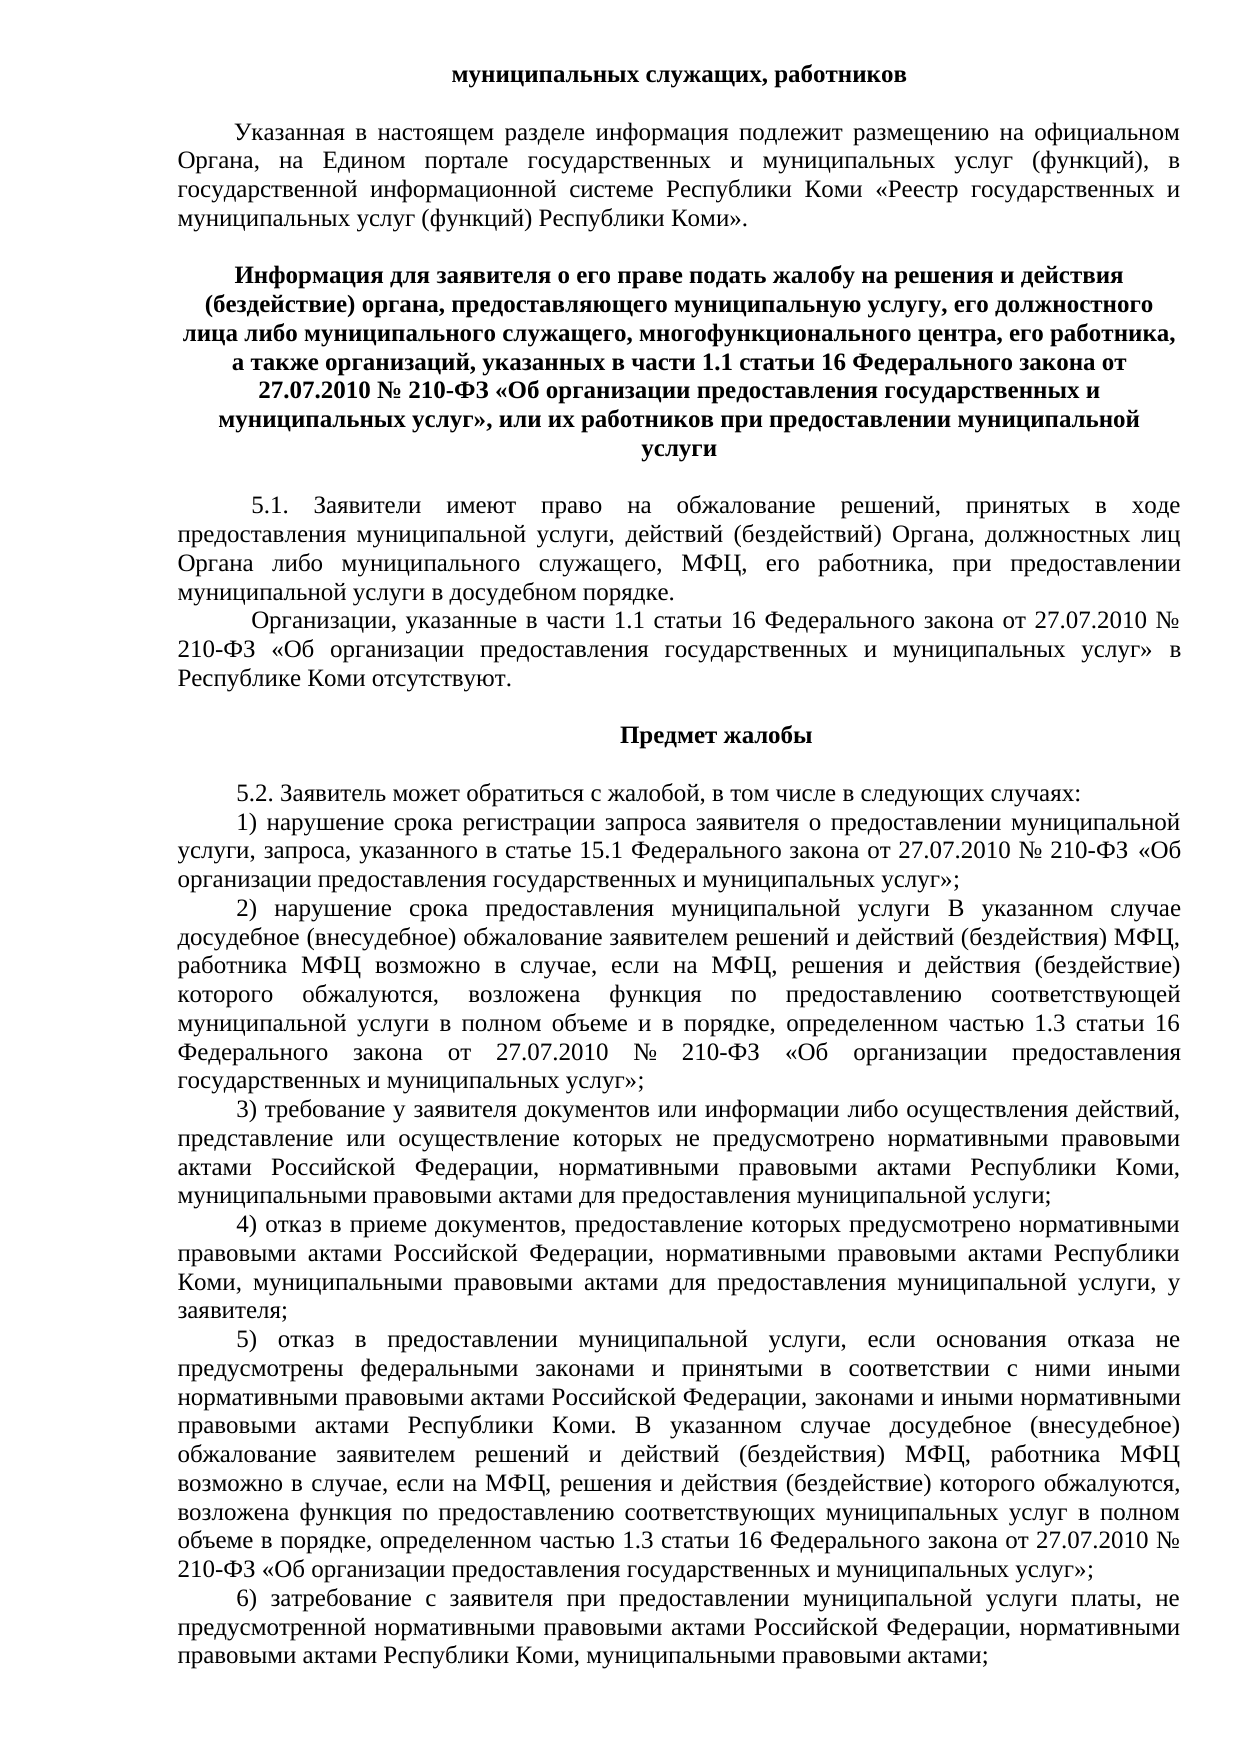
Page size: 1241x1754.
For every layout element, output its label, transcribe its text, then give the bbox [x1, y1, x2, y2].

text 3) требование у заявителя документов или информации либо осуществления действий, представление или осуществление которых не предусмотрено нормативными правовыми актами Российской Федерации, нормативными правовыми актами Республики Коми, муниципальными правовыми актами для предоставления муниципальной услуги; [177, 1094, 1181, 1209]
text 2) нарушение срока предоставления муниципальной услуги В указанном случае досудебное (внесудебное) обжалование заявителем решений и действий (бездействия) МФЦ, работника МФЦ возможно в случае, если на МФЦ, решения и действия (бездействие) которого обжалуются, возложена функция по предоставлению соответствующей муниципальной услуги в полном объеме и в порядке, определенном частью 1.3 статьи 16 Федерального закона от 27.07.2010 № 210-ФЗ «Об организации предоставления государственных и муниципальных услуг»; [177, 893, 1181, 1094]
text 5.2. Заявитель может обратиться с жалобой, в том числе в следующих случаях: [177, 778, 1181, 807]
text 6) затребование с заявителя при предоставлении муниципальной услуги платы, не предусмотренной нормативными правовыми актами Российской Федерации, нормативными правовыми актами Республики Коми, муниципальными правовыми актами; [177, 1583, 1181, 1669]
text 4) отказ в приеме документов, предоставление которых предусмотрено нормативными правовыми актами Российской Федерации, нормативными правовыми актами Республики Коми, муниципальными правовыми актами для предоставления муниципальной услуги, у заявителя; [177, 1209, 1181, 1324]
text Информация для заявителя о его праве подать жалобу на решения и действия (бездействие) органа, предоставляющего муниципальную услугу, его должностного лица либо муниципального служащего, многофункционального центра, его работника, а также организаций, указанных в части 1.1 статьи 16 Федерального закона от 27.07.2010 № 210-ФЗ «Об организации предоставления государственных и муниципальных услуг», или их работников при предоставлении муниципальной услуги [177, 260, 1181, 462]
text 1) нарушение срока регистрации запроса заявителя о предоставлении муниципальной услуги, запроса, указанного в статье 15.1 Федерального закона от 27.07.2010 № 210-ФЗ «Об организации предоставления государственных и муниципальных услуг»; [177, 807, 1181, 893]
text Предмет жалобы [177, 720, 1181, 749]
text 5) отказ в предоставлении муниципальной услуги, если основания отказа не предусмотрены федеральными законами и принятыми в соответствии с ними иными нормативными правовыми актами Российской Федерации, законами и иными нормативными правовыми актами Республики Коми. В указанном случае досудебное (внесудебное) обжалование заявителем решений и действий (бездействия) МФЦ, работника МФЦ возможно в случае, если на МФЦ, решения и действия (бездействие) которого обжалуются, возложена функция по предоставлению соответствующих муниципальных услуг в полном объеме в порядке, определенном частью 1.3 статьи 16 Федерального закона от 27.07.2010 № 210-ФЗ «Об организации предоставления государственных и муниципальных услуг»; [177, 1324, 1181, 1583]
text Указанная в настоящем разделе информация подлежит размещению на официальном Органа, на Едином портале государственных и муниципальных услуг (функций), в государственной информационной системе Республики Коми «Реестр государственных и муниципальных услуг (функций) Республики Коми». [177, 117, 1181, 232]
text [177, 59, 1181, 88]
text 5.1. Заявители имеют право на обжалование решений, принятых в ходе предоставления муниципальной услуги, действий (бездействий) Органа, должностных лиц Органа либо муниципального служащего, МФЦ, его работника, при предоставлении муниципальной услуги в досудебном порядке. [177, 490, 1181, 605]
text Организации, указанные в части 1.1 статьи 16 Федерального закона от 27.07.2010 № 210-ФЗ «Об организации предоставления государственных и муниципальных услуг» в Республике Коми отсутствуют. [177, 605, 1181, 692]
